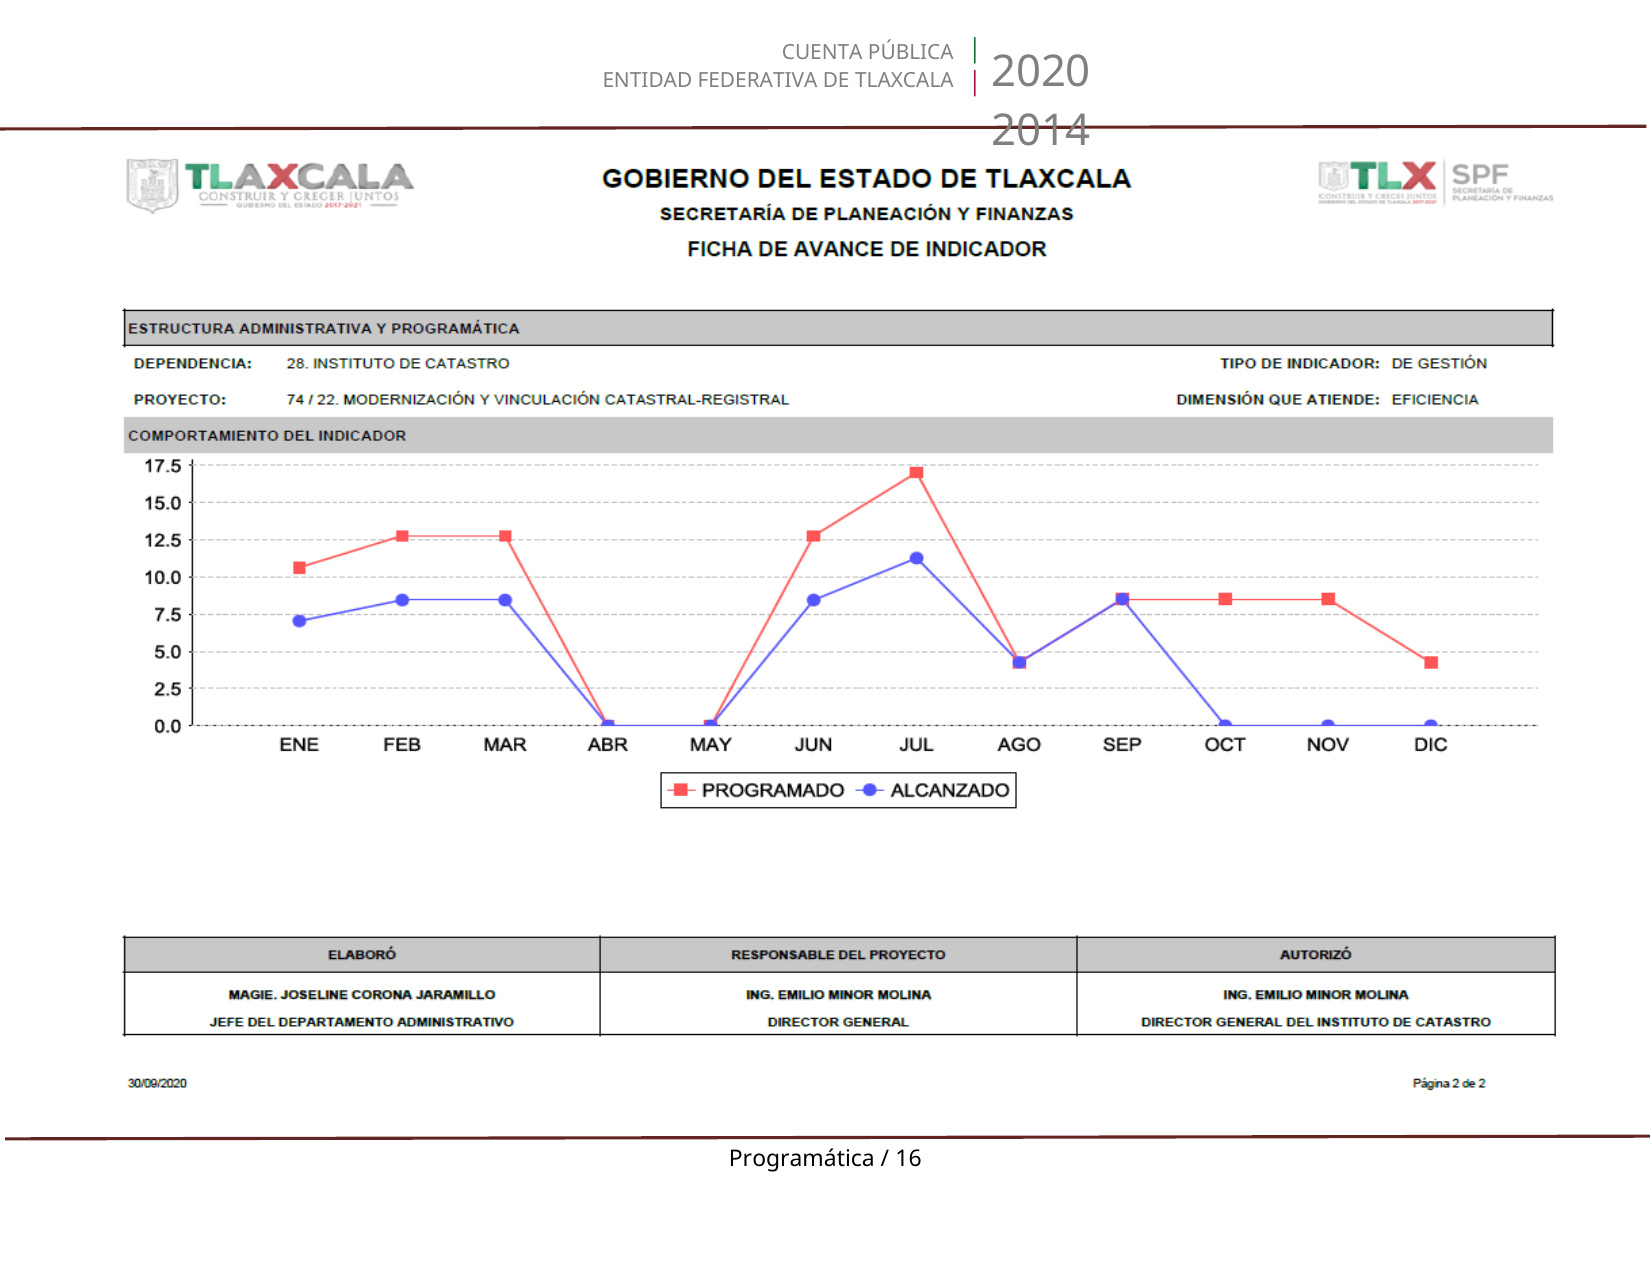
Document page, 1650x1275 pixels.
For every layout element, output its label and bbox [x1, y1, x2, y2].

picture [968, 28, 985, 99]
picture [112, 150, 1577, 1100]
